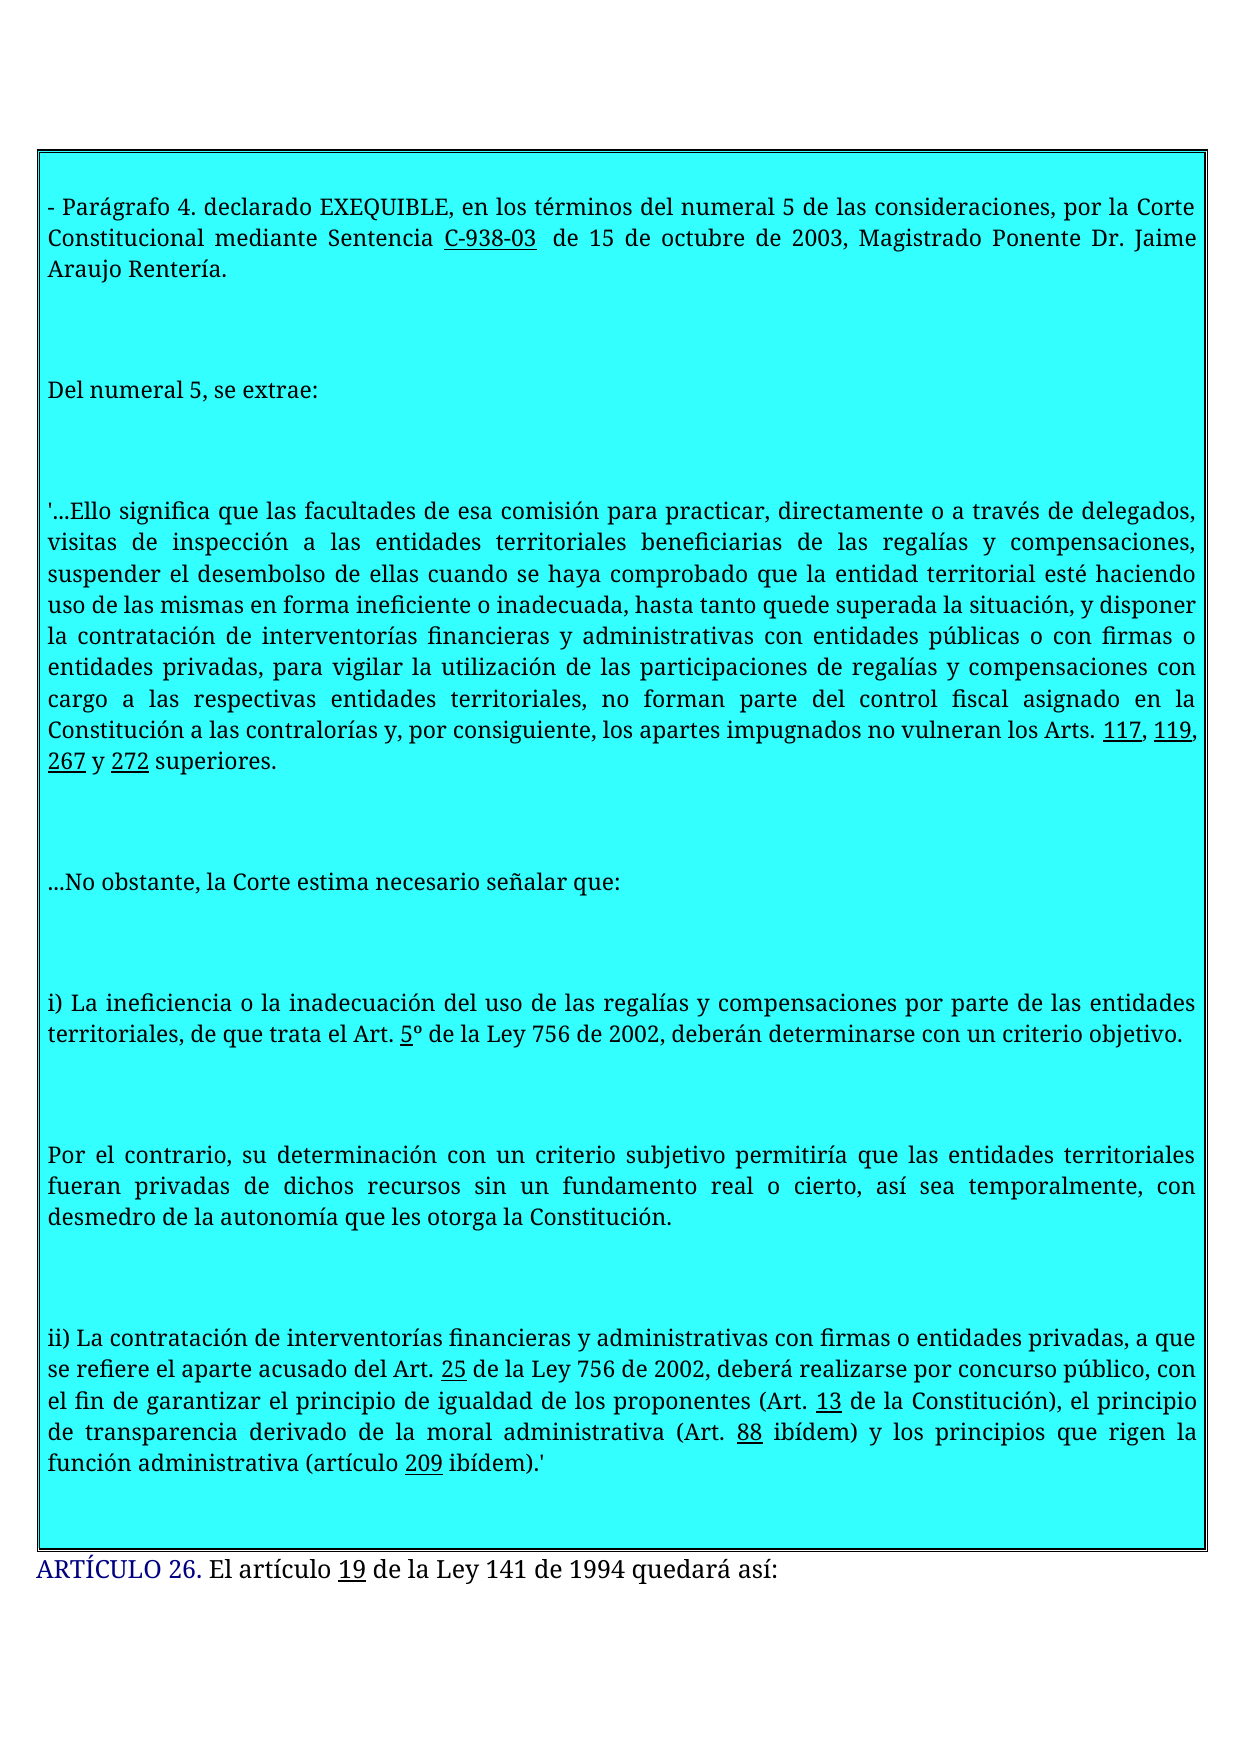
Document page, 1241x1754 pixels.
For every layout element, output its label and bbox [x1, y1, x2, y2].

table_header [34, 148, 1206, 1587]
